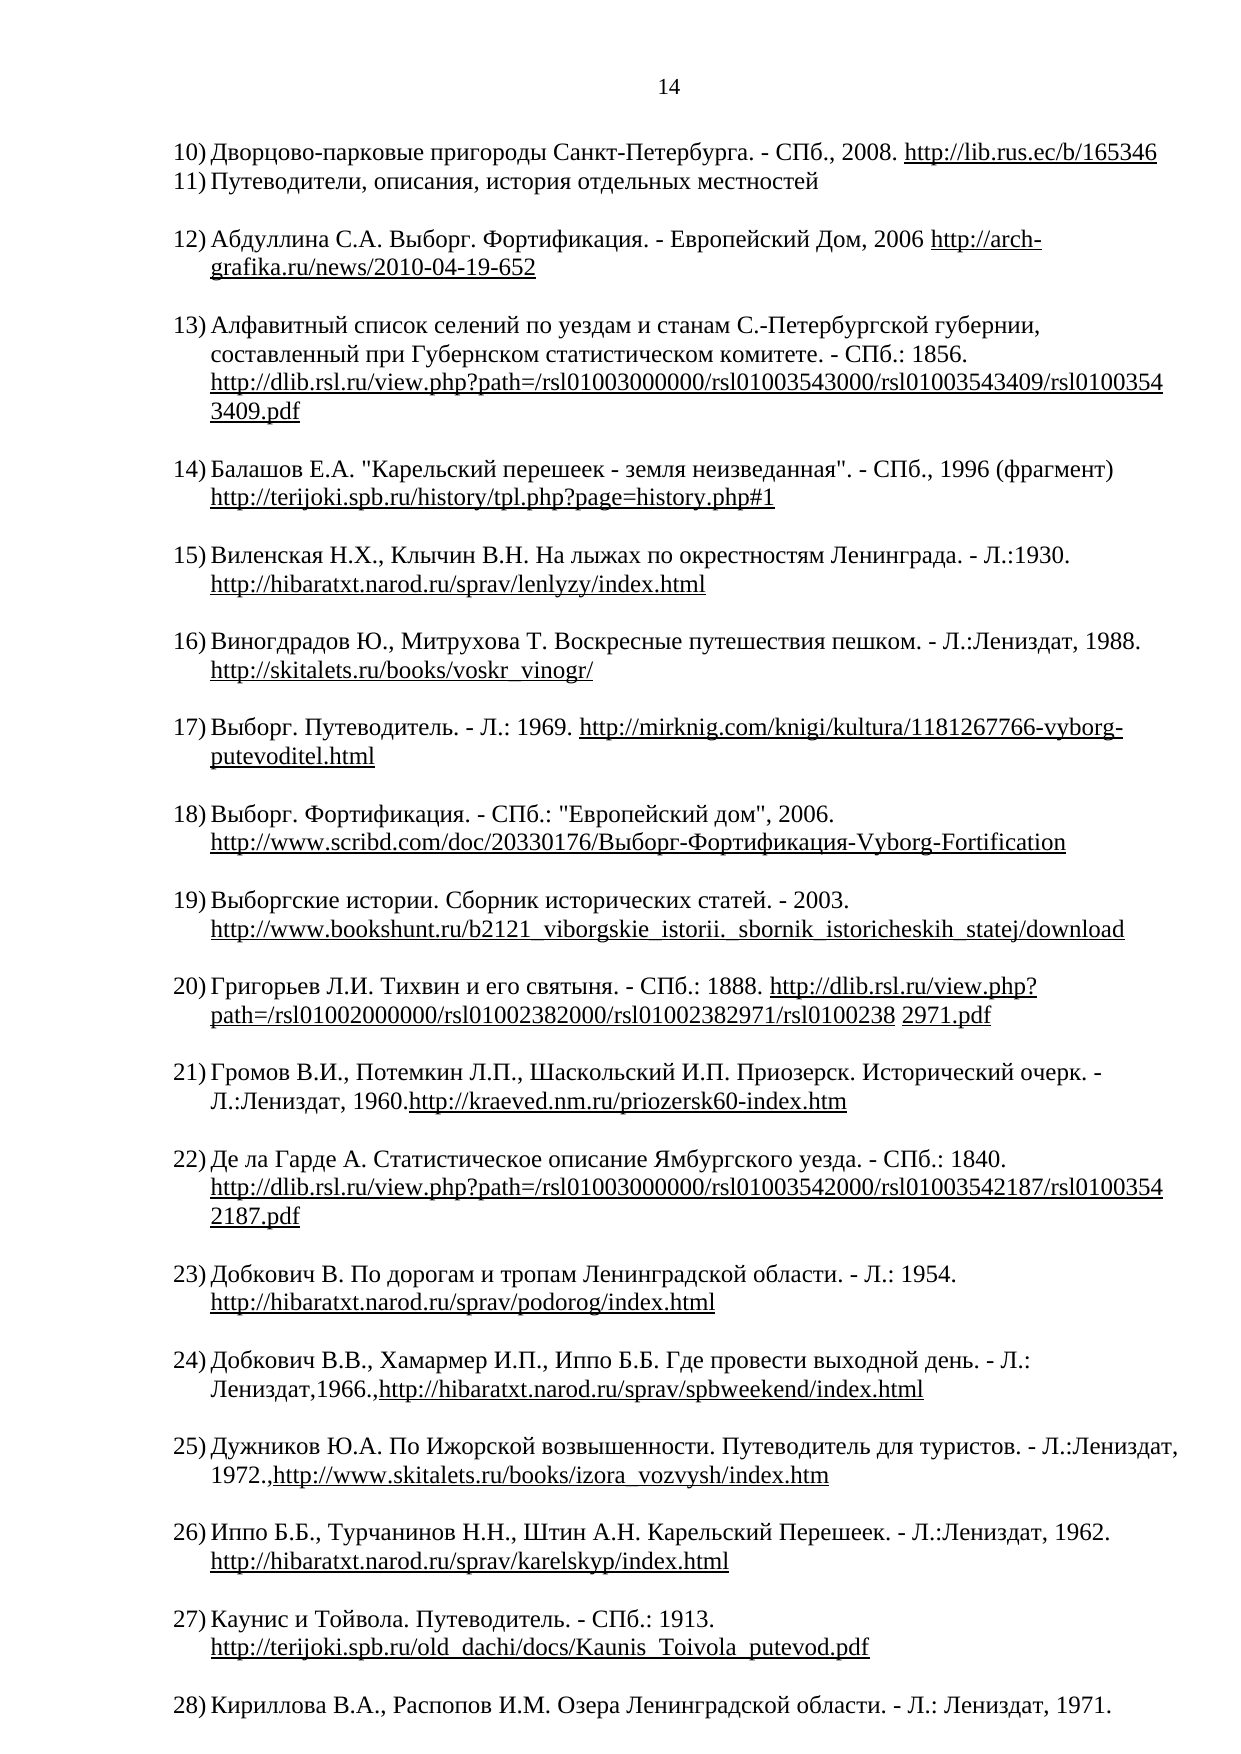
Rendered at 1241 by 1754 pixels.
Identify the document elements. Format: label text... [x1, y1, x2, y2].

list Виленская Н.Х., Клычин В.Н. На лыжах по окрестностям Ленинграда. - Л.:1930. http://hibaratxt.narod.ru/sprav/lenlyzy/index.html [173, 540, 1183, 597]
list Выборг. Фортификация. - СПб.: "Европейский дом", 2006. http://www.scribd.com/doc/20330176/Выборг-Фортификация-Vyborg-Fortification [173, 799, 1183, 856]
list Дворцово-парковые пригороды Санкт-Петербурга. - СПб., 2008. http://lib.rus.ec/b/165346 [173, 137, 1183, 166]
list Иппо Б.Б., Турчанинов Н.Н., Штин А.Н. Карельский Перешеек. - Л.:Лениздат, 1962. http://hibaratxt.narod.ru/sprav/karelskyp/index.html [173, 1517, 1183, 1575]
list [173, 1690, 1183, 1719]
list Алфавитный список селений по уездам и станам С.-Петербургской губернии, составленный при Губернском статистическом комитете. - СПб.: 1856. http://dlib.rsl.ru/view.php?path=/rsl01003000000/rsl01003543000/rsl01003543409/rsl0100354 3409.pdf [173, 310, 1183, 425]
subtitle Путеводители, описания, история отдельных местностей [173, 166, 1183, 195]
list Добкович В. По дорогам и тропам Ленинградской области. - Л.: 1954. http://hibaratxt.narod.ru/sprav/podorog/index.html [173, 1259, 1183, 1316]
list Дужников Ю.А. По Ижорской возвышенности. Путеводитель для туристов. - Л.:Лениздат, 1972.,http://www.skitalets.ru/books/izora_vozvysh/index.htm [173, 1431, 1183, 1489]
list Выборгские истории. Сборник исторических статей. - 2003. http://www.bookshunt.ru/b2121_viborgskie_istorii._sbornik_istoricheskih_statej/download [173, 885, 1183, 942]
list Каунис и Тойвола. Путеводитель. - СПб.: 1913. http://terijoki.spb.ru/old_dachi/docs/Kaunis_Toivola_putevod.pdf [173, 1604, 1183, 1661]
list Виногдрадов Ю., Митрухова Т. Воскресные путешествия пешком. - Л.:Лениздат, 1988. http://skitalets.ru/books/voskr_vinogr/ [173, 626, 1183, 684]
list Абдуллина С.А. Выборг. Фортификация. - Европейский Дом, 2006 http://arch-grafika.ru/news/2010-04-19-652 [173, 224, 1183, 281]
list Добкович В.В., Хамармер И.П., Иппо Б.Б. Где провести выходной день. - Л.: Лениздат,1966.,http://hibaratxt.narod.ru/sprav/spbweekend/index.html [173, 1345, 1183, 1402]
list Выборг. Путеводитель. - Л.: 1969. http://mirknig.com/knigi/kultura/1181267766-vyborg-putevoditel.html [173, 712, 1183, 770]
list Громов В.И., Потемкин Л.П., Шаскольский И.П. Приозерск. Исторический очерк. - Л.:Лениздат, 1960.http://kraeved.nm.ru/priozersk60-index.htm [173, 1057, 1183, 1115]
list Григорьев Л.И. Тихвин и его святыня. - СПб.: 1888. http://dlib.rsl.ru/view.php?path=/rsl01002000000/rsl01002382000/rsl01002382971/rsl0100238 2971.pdf [173, 971, 1183, 1029]
list Балашов Е.А. "Карельский перешеек - земля неизведанная". - СПб., 1996 (фрагмент) http://terijoki.spb.ru/history/tpl.php?page=history.php#1 [173, 454, 1183, 511]
list Де ла Гарде А. Статистическое описание Ямбургского уезда. - СПб.: 1840. http://dlib.rsl.ru/view.php?path=/rsl01003000000/rsl01003542000/rsl01003542187/rsl0100354 2187.pdf [173, 1144, 1183, 1230]
